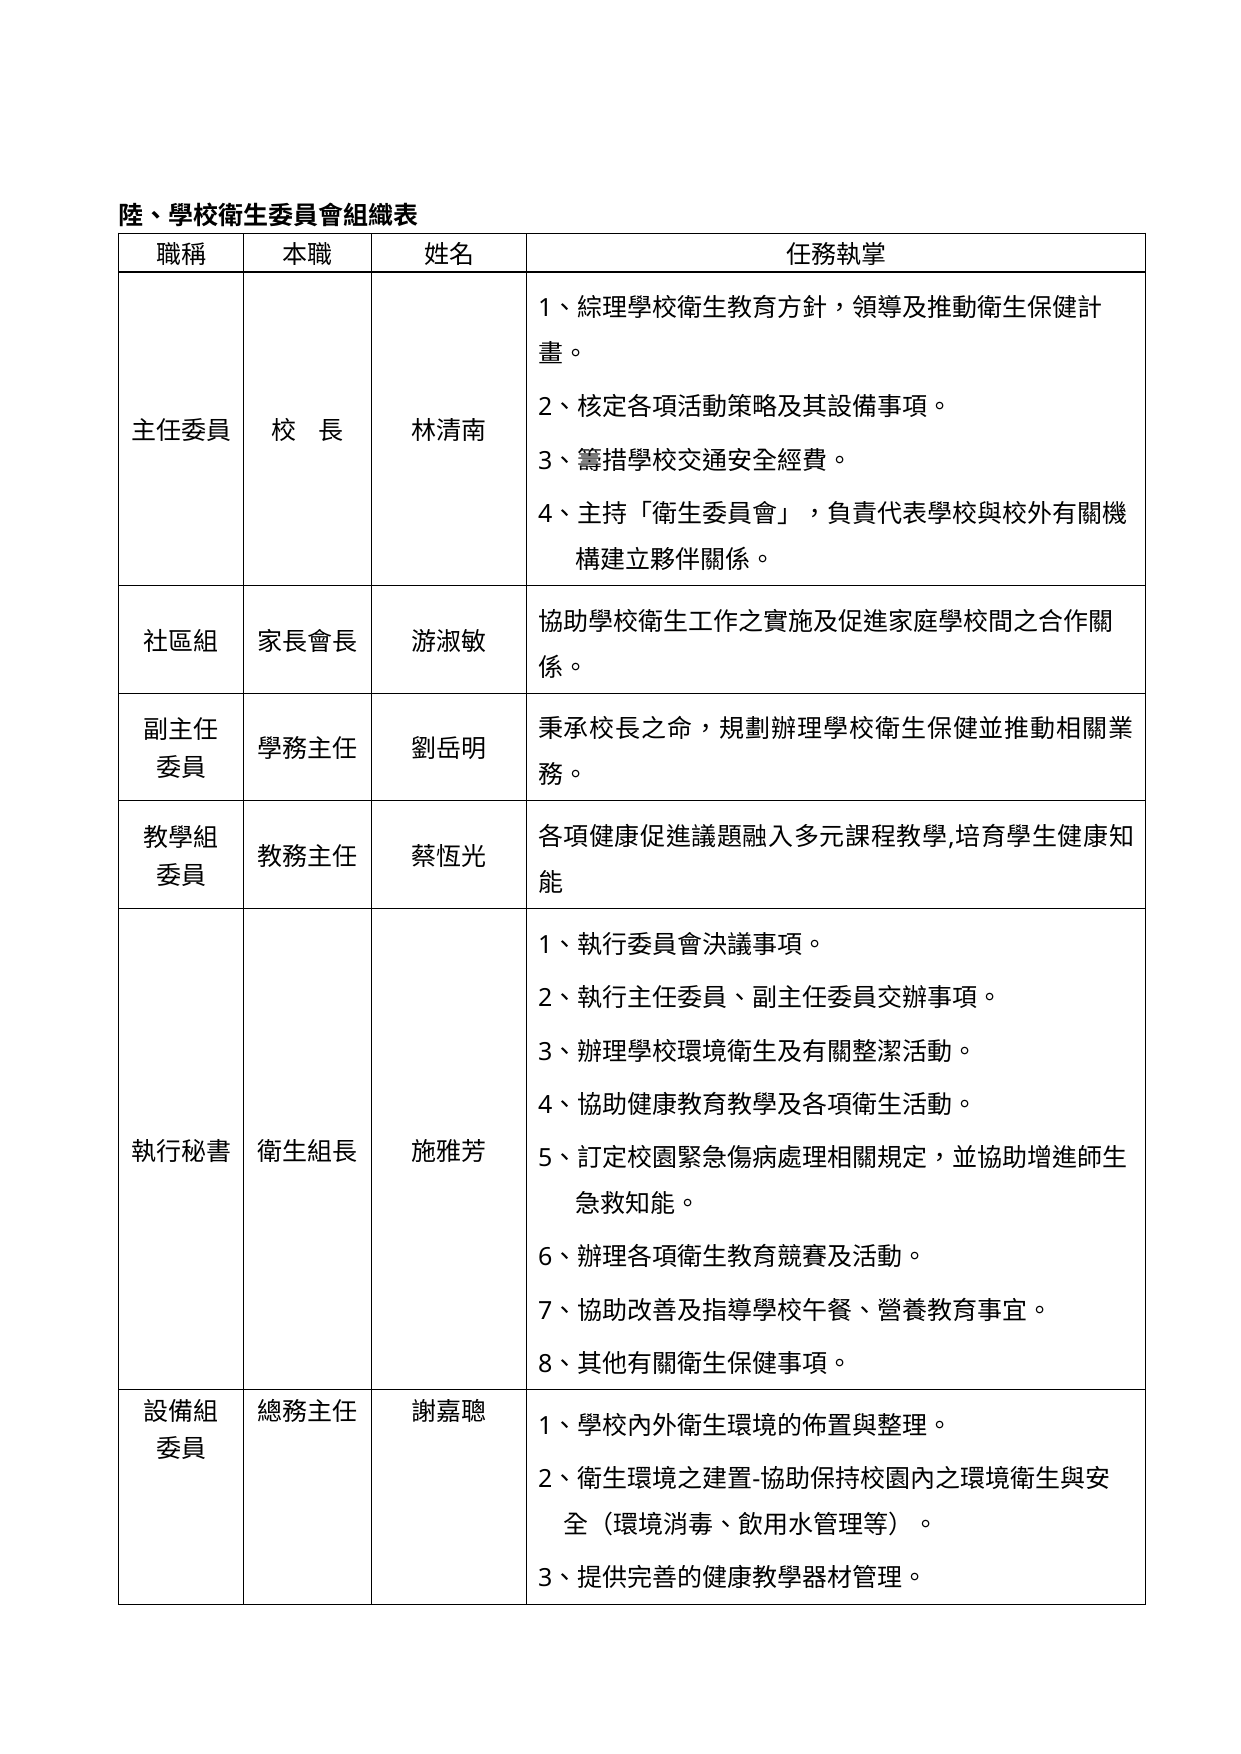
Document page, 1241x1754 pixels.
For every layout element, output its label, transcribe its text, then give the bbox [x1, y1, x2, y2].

table_cell 主任委員 [119, 273, 243, 585]
table_cell 游淑敏 [372, 586, 526, 693]
table_cell 副主任 委員 [119, 694, 243, 800]
table_cell 1、執行委員會決議事項。 2、執行主任委員、副主任委員交辦事項。 3、辦理學校環境衛生及有關整潔活動。 4、協助健康教育教學及各項衛生活動。 5、訂定校園緊急傷病處理相關規定，並協助增進師生急救知能。 6、辦理各項衛生教育競賽及活動。 7、協助改善及指導學校午餐、營養教育事宜。 8、其他有關衛生保健事項。 [527, 909, 1145, 1389]
table_cell 學務主任 [244, 694, 371, 800]
table_cell 林清南 [372, 273, 526, 585]
text 陸、學校衛生委員會組織表 [118, 194, 1122, 232]
table_header 姓名 [372, 234, 526, 271]
table_cell 總務主任 [244, 1390, 371, 1603]
table_cell 蔡恆光 [372, 801, 526, 908]
table_cell 秉承校長之命，規劃辦理學校衛生保健並推動相關業務。 [527, 694, 1145, 800]
table_cell 1、綜理學校衛生教育方針，領導及推動衛生保健計畫。 2、核定各項活動策略及其設備事項。 3、籌措學校交通安全經費。 4、主持「衛生委員會」，負責代表學校與校外有關機構建立夥伴關係。 [527, 273, 1145, 585]
table_cell 家長會長 [244, 586, 371, 693]
table_cell 教學組 委員 [119, 801, 243, 908]
table_cell 謝嘉聰 [372, 1390, 526, 1603]
table_cell 衛生組長 [244, 909, 371, 1389]
table_cell 校 長 [244, 273, 371, 585]
table_header 職稱 [119, 234, 243, 271]
table_cell 協助學校衛生工作之實施及促進家庭學校間之合作關係。 [527, 586, 1145, 693]
table_cell 教務主任 [244, 801, 371, 908]
table_cell 執行秘書 [119, 909, 243, 1389]
table_cell 劉岳明 [372, 694, 526, 800]
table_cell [527, 1390, 1145, 1603]
table_header 本職 [244, 234, 371, 271]
table_cell 施雅芳 [372, 909, 526, 1389]
table_header 任務執掌 [527, 234, 1145, 271]
table_cell 設備組 委員 [119, 1390, 243, 1603]
table_cell 各項健康促進議題融入多元課程教學,培育學生健康知能 [527, 801, 1145, 908]
table_cell 社區組 [119, 586, 243, 693]
